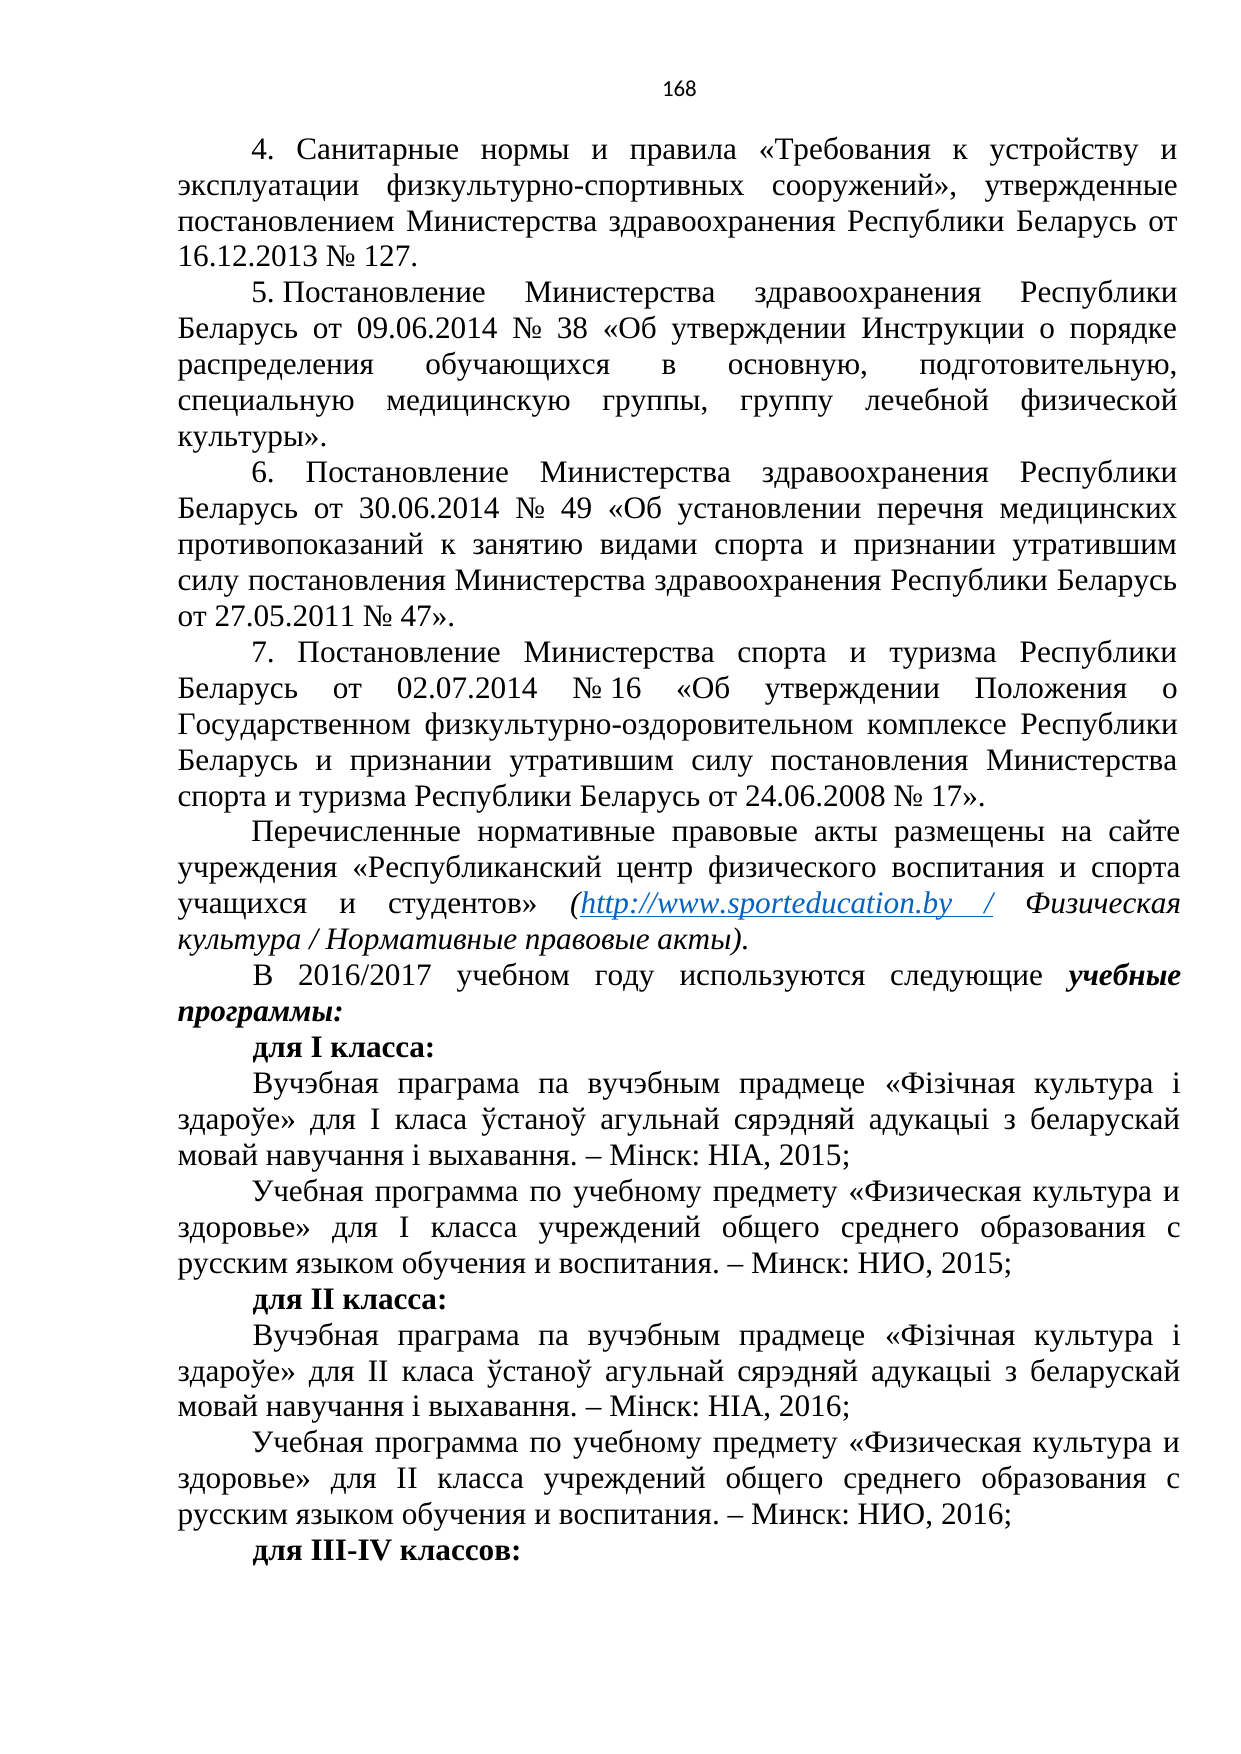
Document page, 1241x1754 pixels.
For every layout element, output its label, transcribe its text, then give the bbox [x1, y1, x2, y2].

text Учебная программа по учебному предмету «Физическая культура и здоровье» для I класса учреждений общего среднего образования с русским языком обучения и воспитания. – Минск: НИО, 2015; [177, 1172, 1181, 1280]
text Вучэбная праграма па вучэбным прадмеце «Фізічная культура і здароўе» для I класа ўстаноў агульнай сярэдняй адукацыі з беларускай мовай навучання і выхавання. – Мiнск: НIА, 2015; [177, 1064, 1181, 1172]
text Перечисленные нормативные правовые акты размещены на сайте учреждения «Республиканский центр физического воспитания и спорта учащихся и студентов» (http://www.sporteducation.by / Физическая культура / Нормативные правовые акты). [177, 813, 1181, 956]
text 5. Постановление Министерства здравоохранения Республики Беларусь от 09.06.2014 № 38 «Об утверждении Инструкции о порядке распределения обучающихся в основную, подготовительную, специальную медицинскую группы, группу лечебной физической культуры». [177, 274, 1178, 453]
text Учебная программа по учебному предмету «Физическая культура и здоровье» для II класса учреждений общего среднего образования с русским языком обучения и воспитания. – Минск: НИО, 2016; [177, 1424, 1181, 1531]
text Вучэбная праграма па вучэбным прадмеце «Фізічная культура і здароўе» для II класа ўстаноў агульнай сярэдняй адукацыі з беларускай мовай навучання і выхавання. – Мiнск: НIА, 2016; [177, 1316, 1181, 1424]
text В 2016/2017 учебном году используются следующие учебные программы: [177, 956, 1181, 1028]
text 4. Санитарные нормы и правила «Требования к устройству и эксплуатации физкультурно-спортивных сооружений», утвержденные постановлением Министерства здравоохранения Республики Беларусь от 16.12.2013 № 127. [177, 130, 1178, 274]
text для I класса: [177, 1028, 1181, 1064]
text 7. Постановление Министерства спорта и туризма Республики Беларусь от 02.07.2014 № 16 «Об утверждении Положения о Государственном физкультурно-оздоровительном комплексе Республики Беларусь и признании утратившим силу постановления Министерства спорта и туризма Республики Беларусь от 24.06.2008 № 17». [177, 633, 1178, 813]
text для II класса: [177, 1280, 1181, 1316]
text для III-IV классов: [177, 1531, 1181, 1567]
text 6. Постановление Министерства здравоохранения Республики Беларусь от 30.06.2014 № 49 «Об установлении перечня медицинских противопоказаний к занятию видами спорта и признании утратившим силу постановления Министерства здравоохранения Республики Беларусь от 27.05.2011 № 47». [177, 453, 1178, 633]
